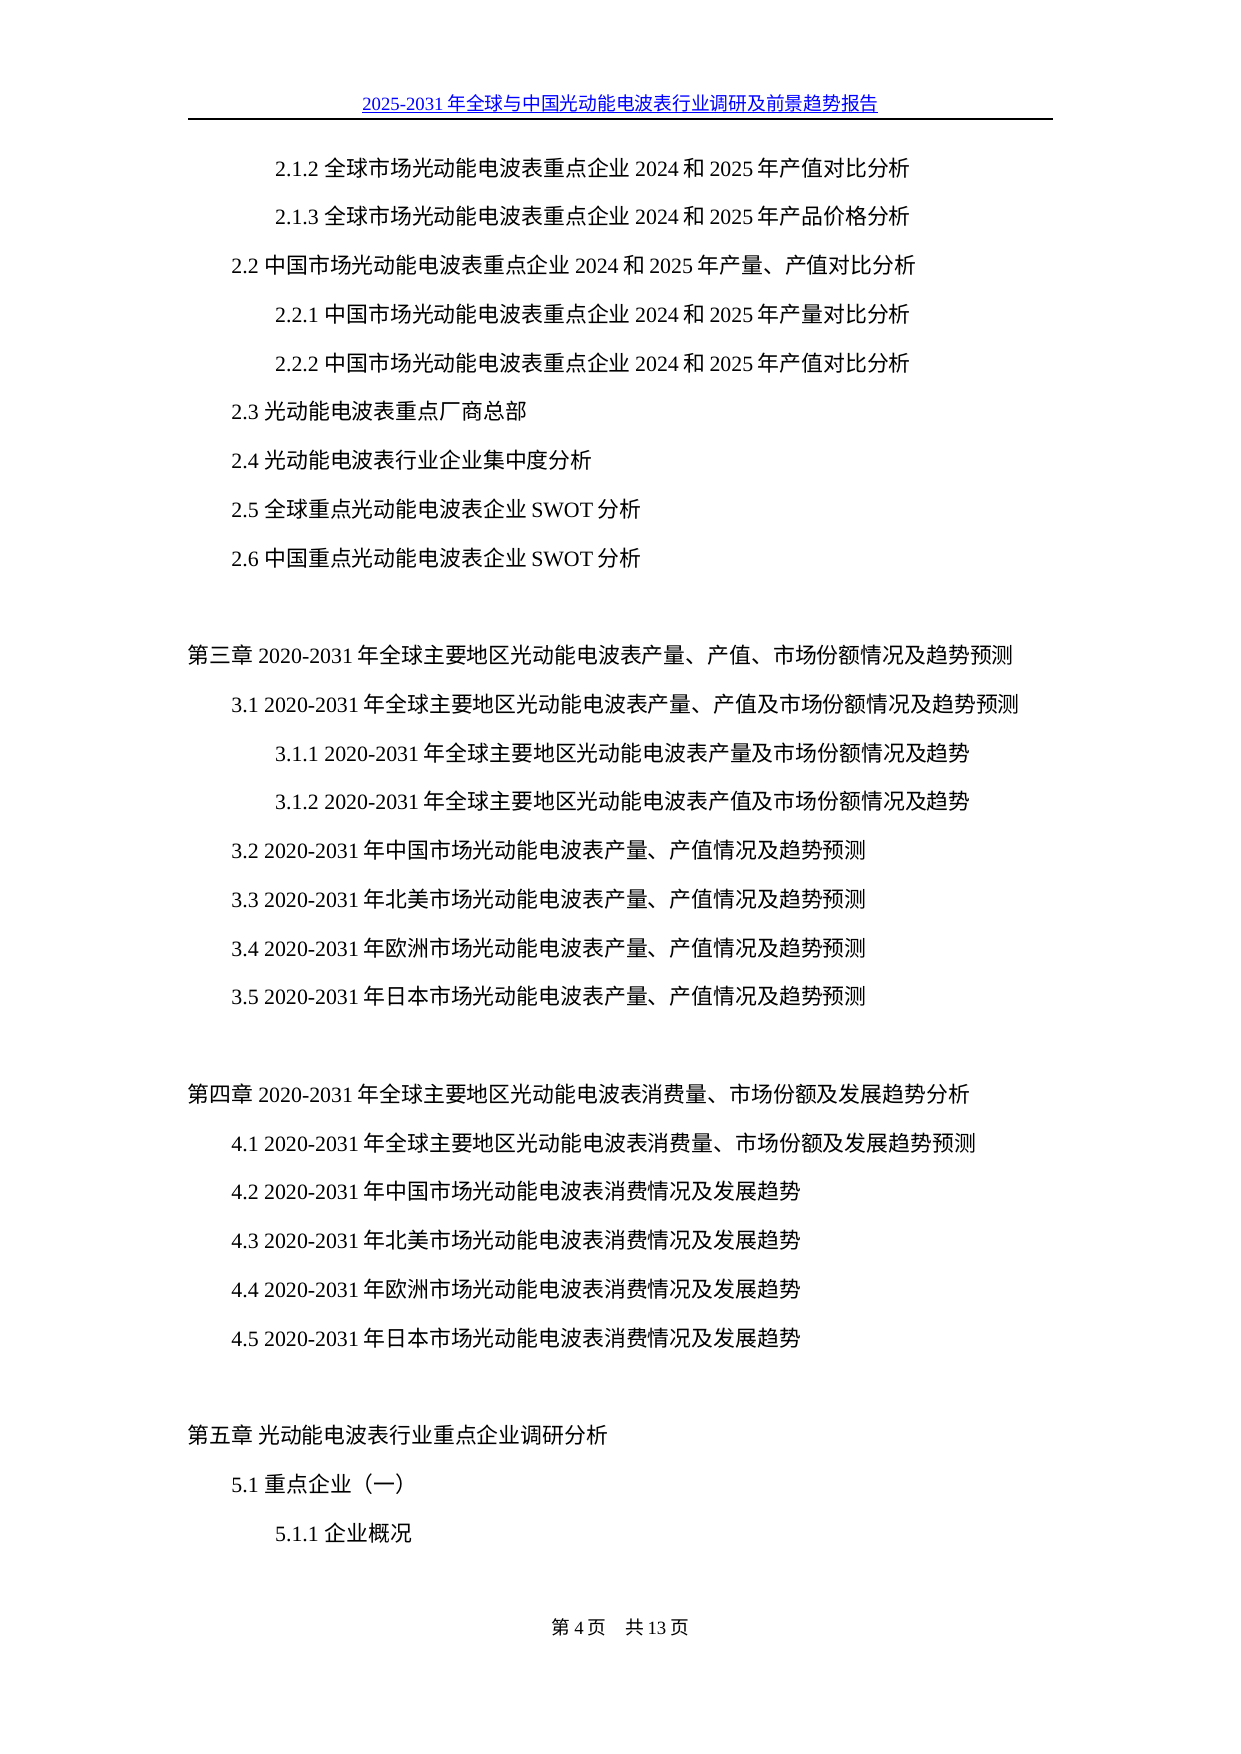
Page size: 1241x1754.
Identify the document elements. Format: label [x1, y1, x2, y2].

text [187, 150, 1053, 1548]
